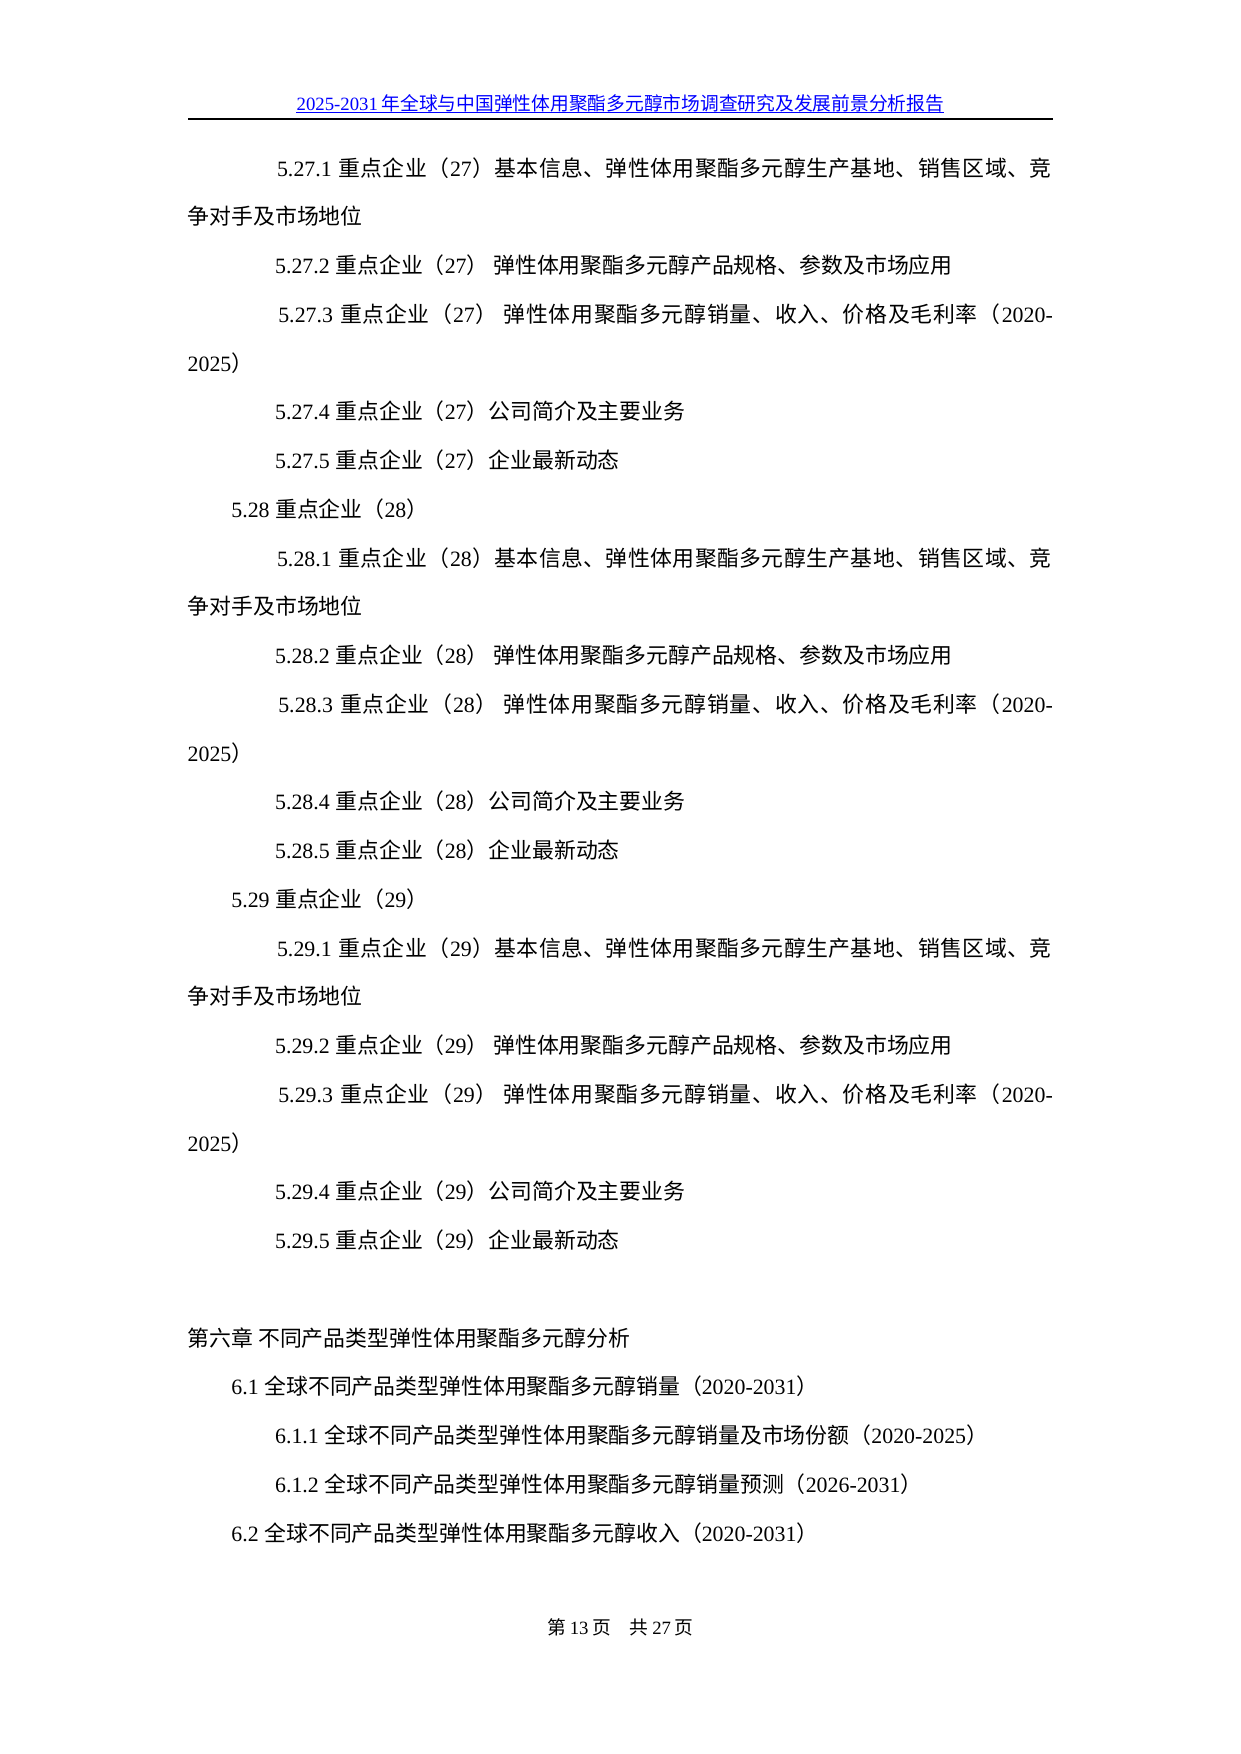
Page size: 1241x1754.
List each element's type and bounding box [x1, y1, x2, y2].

text [187, 150, 1053, 1548]
